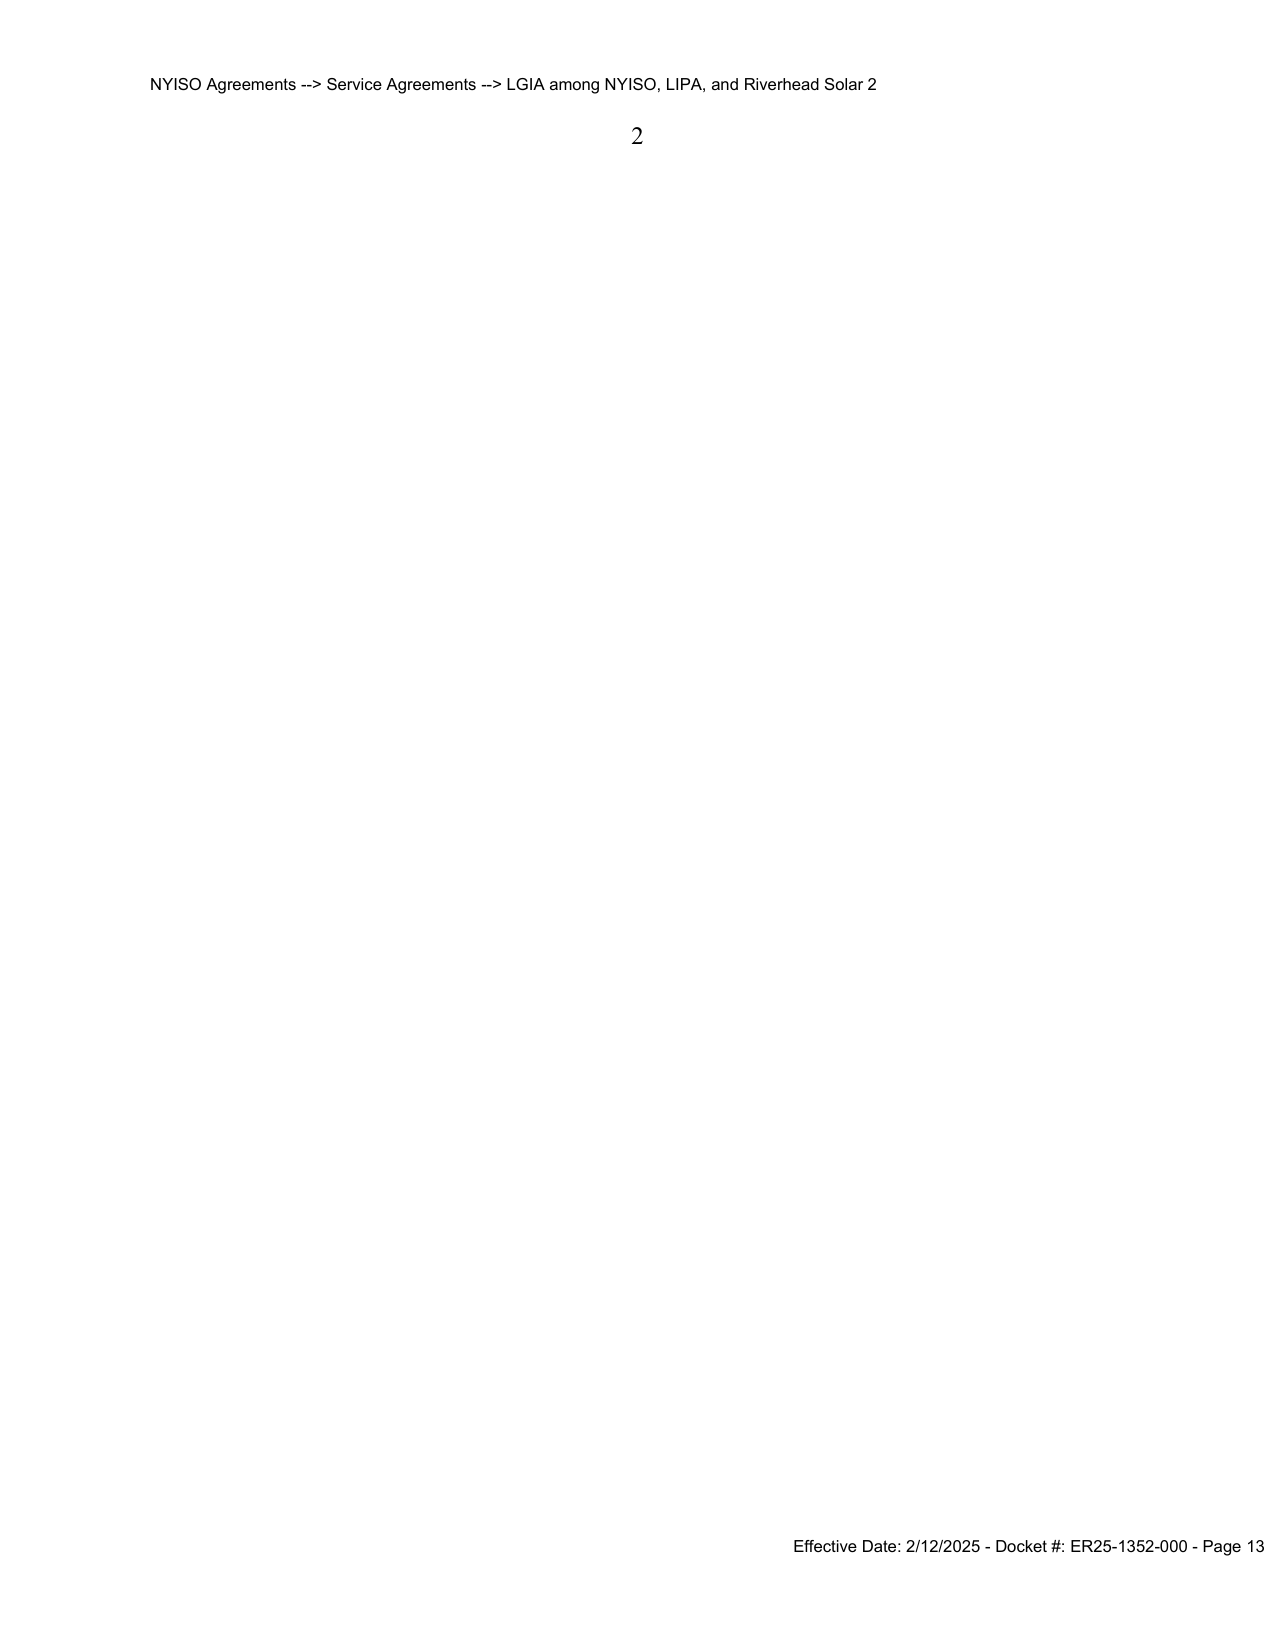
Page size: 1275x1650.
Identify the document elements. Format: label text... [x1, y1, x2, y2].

list 2 [631, 121, 1264, 150]
